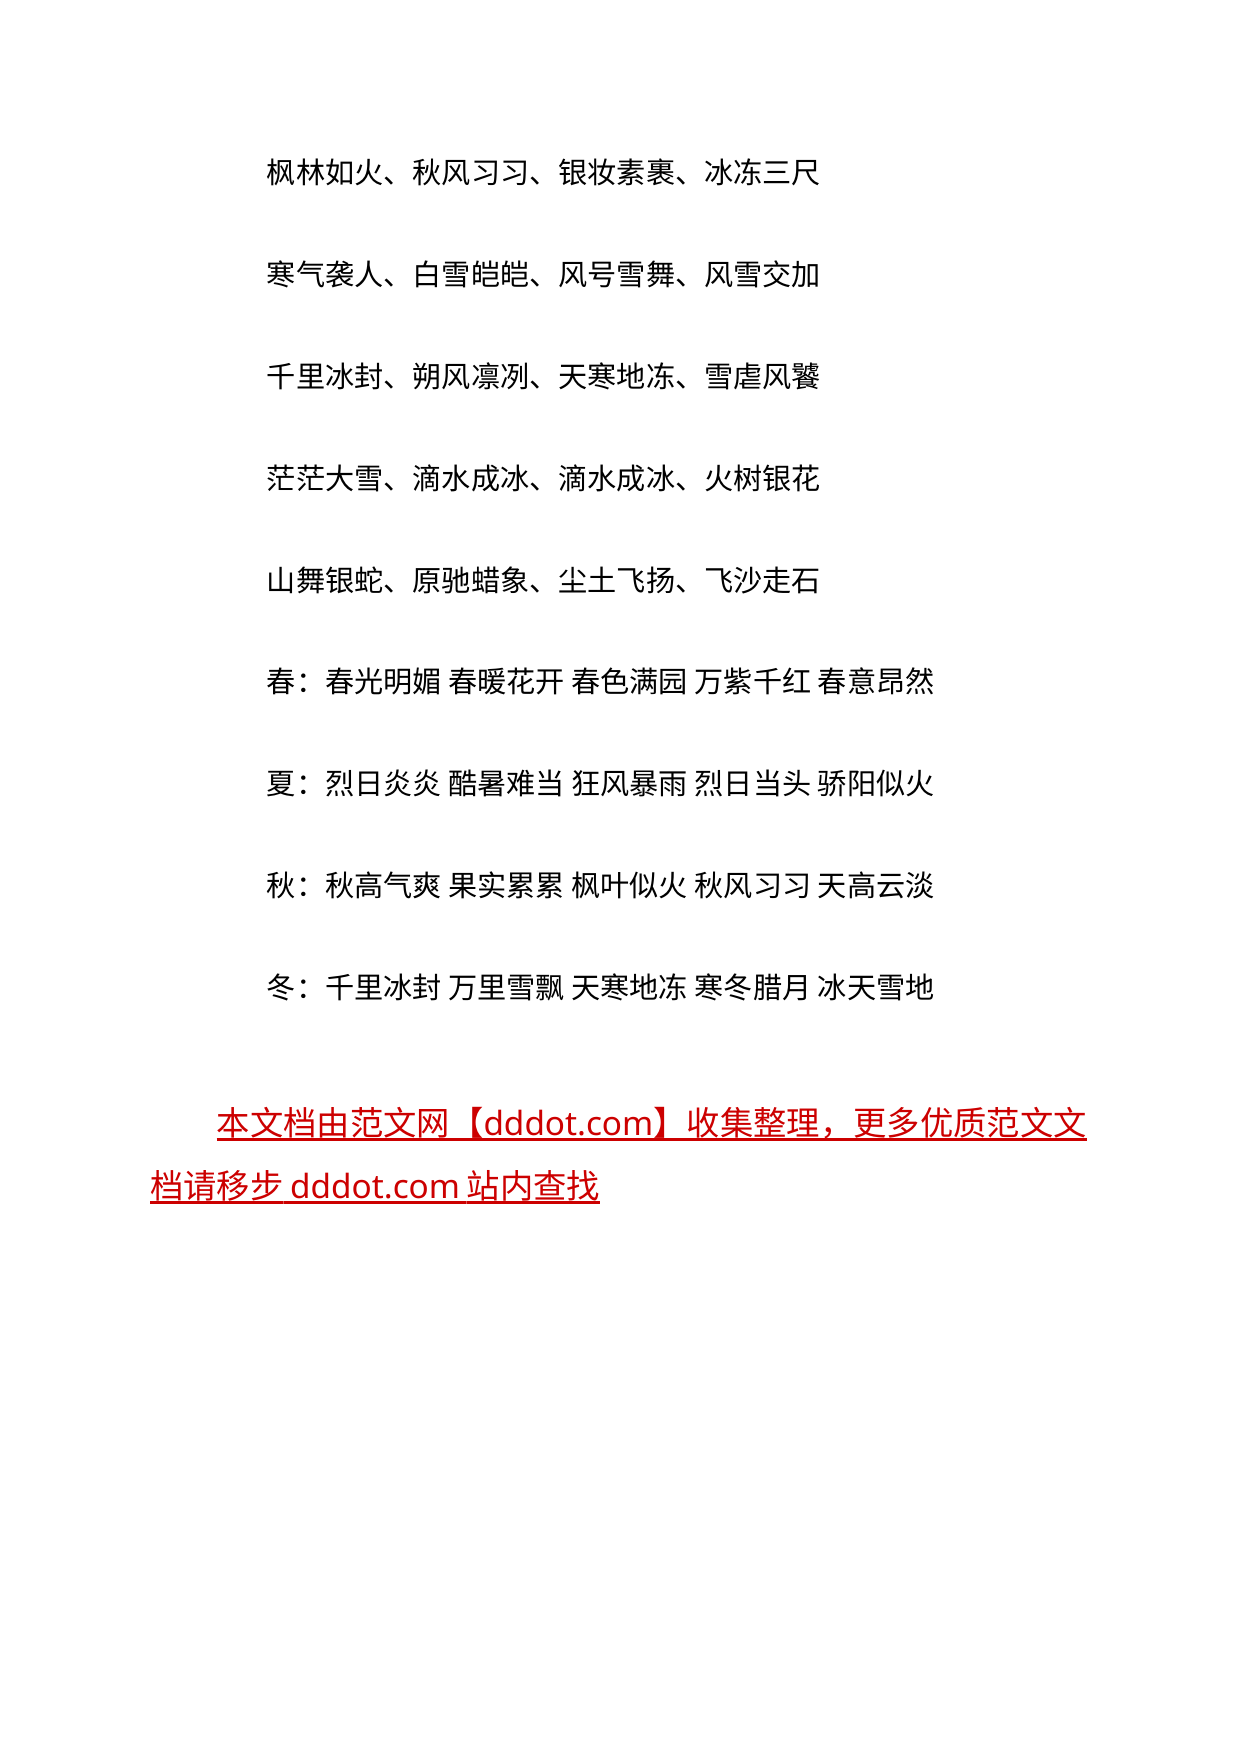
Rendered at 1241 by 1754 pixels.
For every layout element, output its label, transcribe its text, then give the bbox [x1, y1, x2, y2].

text 枫林如火、秋风习习、银妆素裹、冰冻三尺 [150, 150, 1090, 192]
text 冬：千里冰封 万里雪飘 天寒地冻 寒冬腊月 冰天雪地 [150, 964, 1090, 1006]
text 夏：烈日炎炎 酷暑难当 狂风暴雨 烈日当头 骄阳似火 [150, 761, 1090, 803]
text 秋：秋高气爽 果实累累 枫叶似火 秋风习习 天高云淡 [150, 862, 1090, 905]
text 茫茫大雪、滴水成冰、滴水成冰、火树银花 [150, 455, 1090, 498]
text 山舞银蛇、原驰蜡象、尘土飞扬、飞沙走石 [150, 557, 1090, 599]
text 千里冰封、朔风凛冽、天寒地冻、雪虐风饕 [150, 353, 1090, 396]
text 春：春光明媚 春暖花开 春色满园 万紫千红 春意昂然 [150, 659, 1090, 701]
text 寒气袭人、白雪皑皑、风号雪舞、风雪交加 [150, 252, 1090, 294]
text 本文档由范文网【dddot.com】收集整理，更多优质范文文档请移步dddot.com站内查找 [150, 1097, 1090, 1208]
